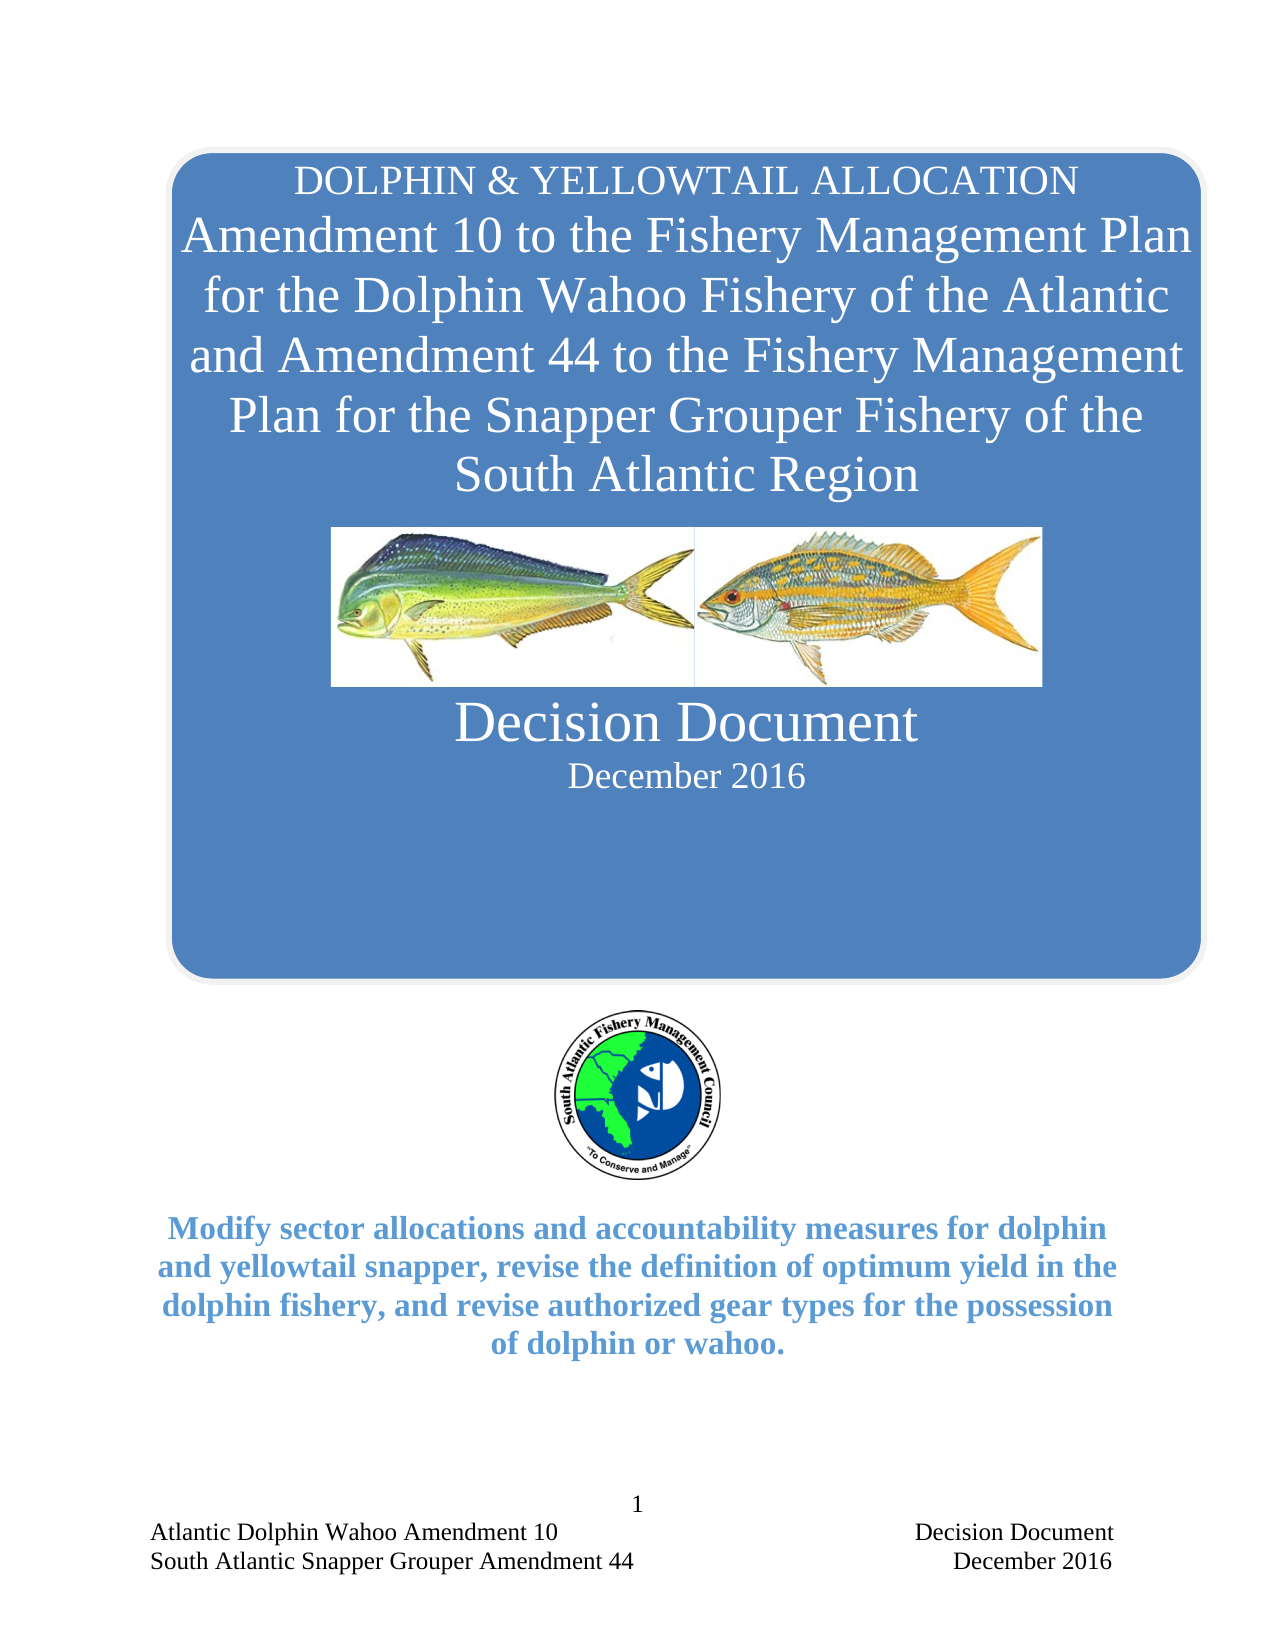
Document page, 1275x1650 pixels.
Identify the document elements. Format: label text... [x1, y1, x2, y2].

picture [330, 527, 1043, 687]
text Modify sector allocations and accountability measures for dolphin and yellowtail snapper, revise the definition of optimum yield in the dolphin fishery, and revise authorized gear types for the possession of dolphin or wahoo. [150, 1208, 1125, 1362]
picture [554, 1010, 721, 1180]
